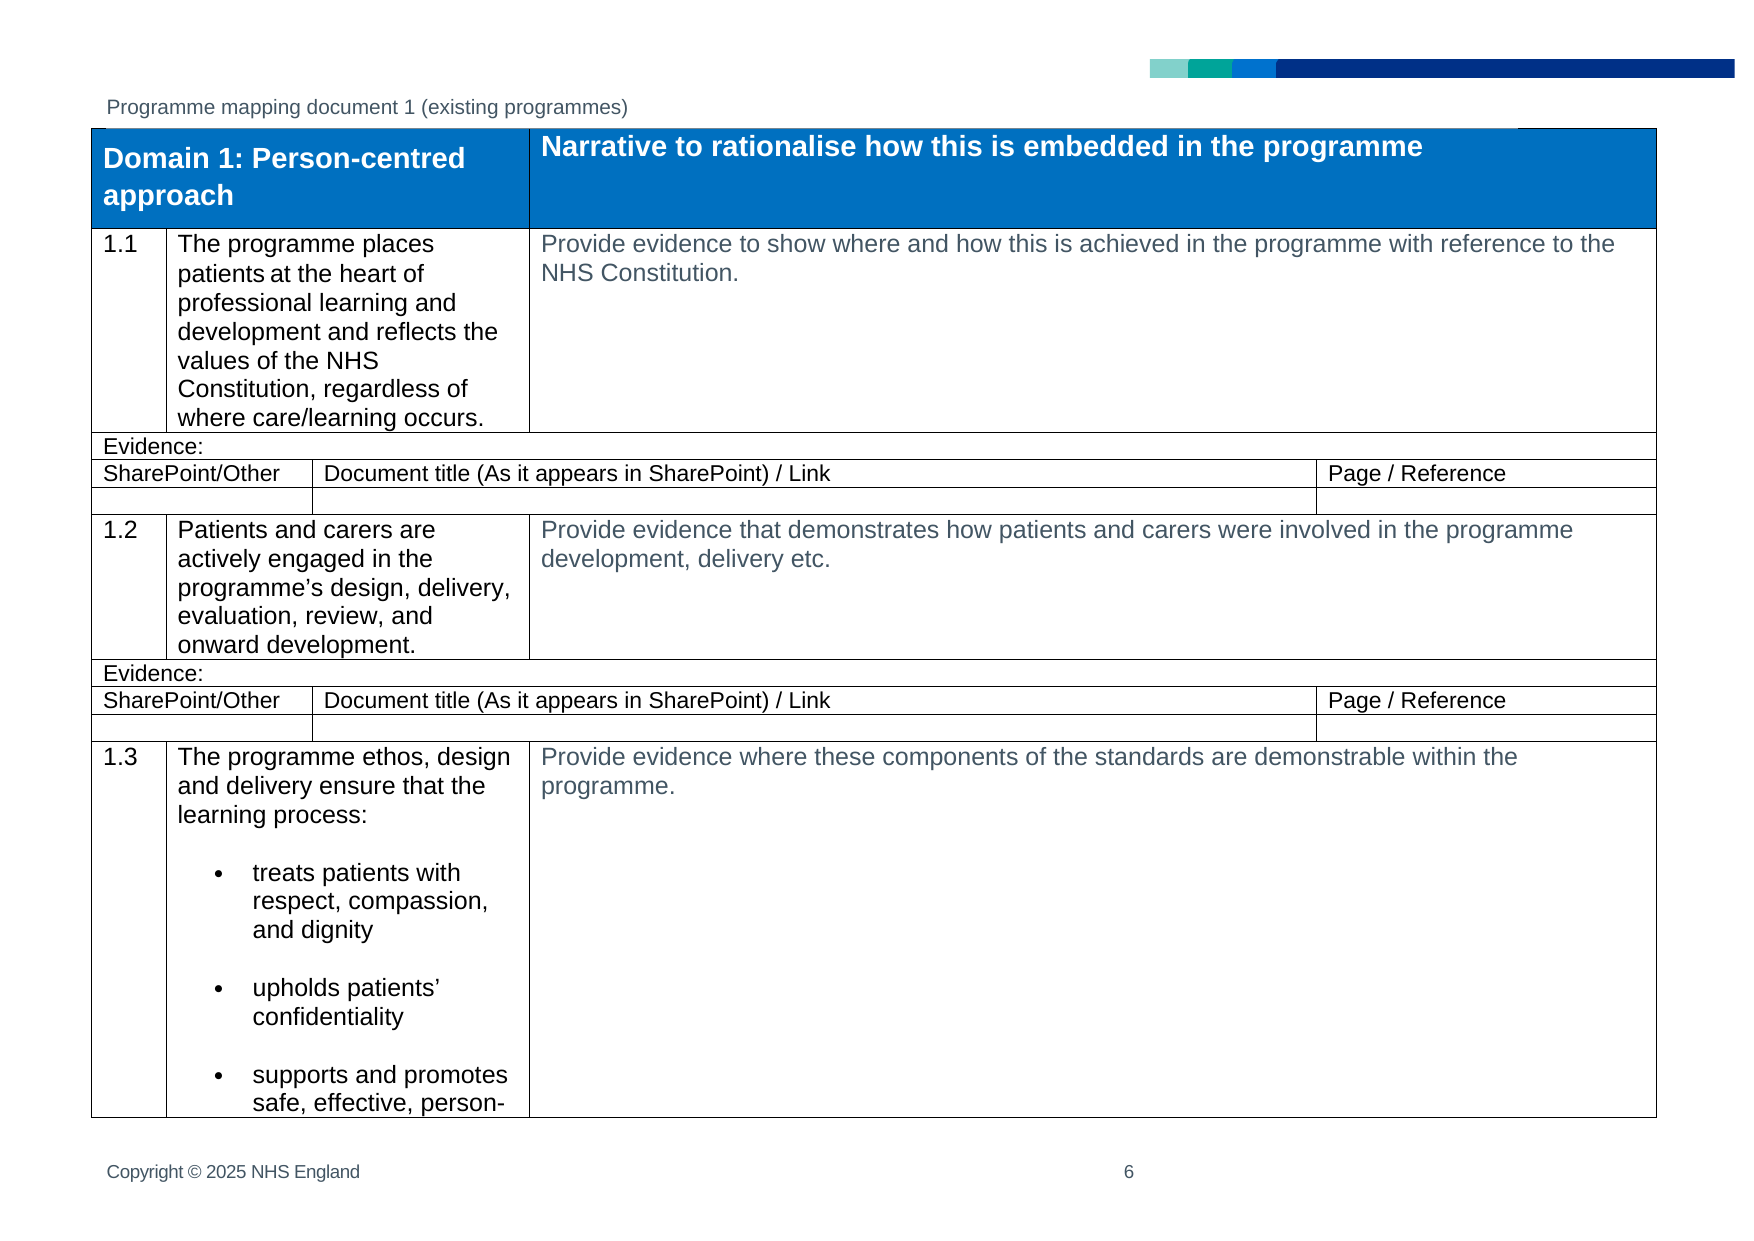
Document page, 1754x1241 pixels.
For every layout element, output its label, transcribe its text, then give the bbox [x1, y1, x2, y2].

table_cell SharePoint/Other [92, 687, 312, 714]
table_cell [530, 742, 1656, 1117]
table_cell [313, 715, 1316, 741]
table_cell Provide evidence to show where and how this is achieved in the programme with reference to the NHS Constitution. [530, 229, 1656, 432]
table_cell Document title (As it appears in SharePoint) / Link [313, 460, 1316, 487]
table_cell Provide evidence that demonstrates how patients and carers were involved in the programme development, delivery etc. [530, 515, 1656, 659]
table_cell [313, 488, 1316, 514]
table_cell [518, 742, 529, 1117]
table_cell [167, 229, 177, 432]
table_cell 1.1 [92, 229, 166, 432]
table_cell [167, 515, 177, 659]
table_cell Page / Reference [1317, 460, 1656, 487]
table_cell Page / Reference [1317, 687, 1656, 714]
table_cell [1317, 488, 1656, 514]
table_cell Evidence: [92, 433, 1656, 459]
table_cell [92, 488, 312, 514]
table_cell [1317, 715, 1656, 741]
table_cell 1.3 [92, 742, 166, 1117]
table_header Narrative to rationalise how this is embedded in the programme [530, 129, 1656, 228]
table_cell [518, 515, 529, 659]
table_cell [92, 715, 312, 741]
table_cell SharePoint/Other [92, 460, 312, 487]
table_header Domain 1: Person-centred approach [92, 129, 529, 228]
table_cell Document title (As it appears in SharePoint) / Link [313, 687, 1316, 714]
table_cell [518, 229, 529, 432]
table_cell 1.2 [92, 515, 166, 659]
table_cell Evidence: [92, 660, 1656, 686]
